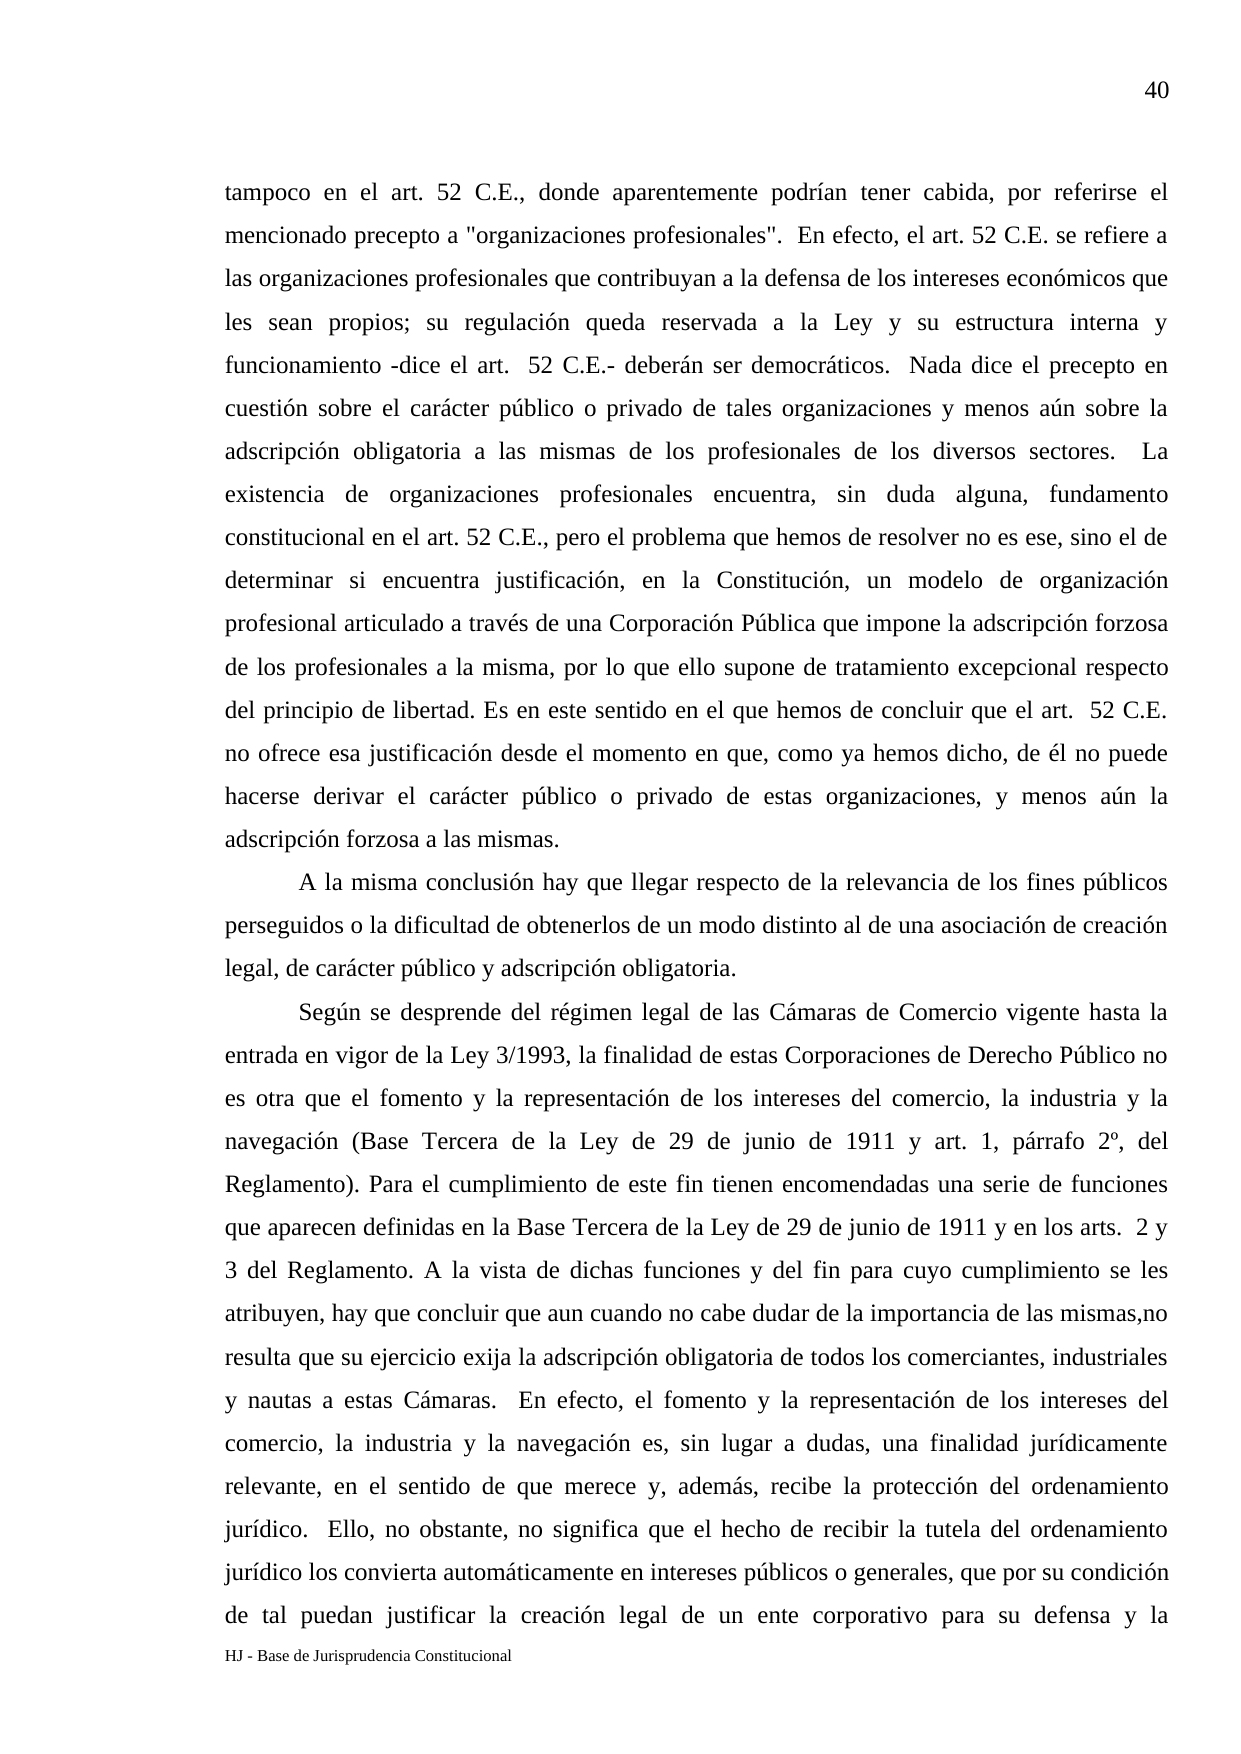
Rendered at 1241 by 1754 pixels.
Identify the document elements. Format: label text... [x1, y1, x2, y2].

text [224, 997, 1169, 1629]
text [224, 177, 1169, 853]
text A la misma conclusión hay que llegar respecto de la relevancia de los fines públicos perseguidos o la dificultad de obtenerlos de un modo distinto al de una asociación de creación legal, de carácter público y adscripción obligatoria. [224, 867, 1169, 982]
